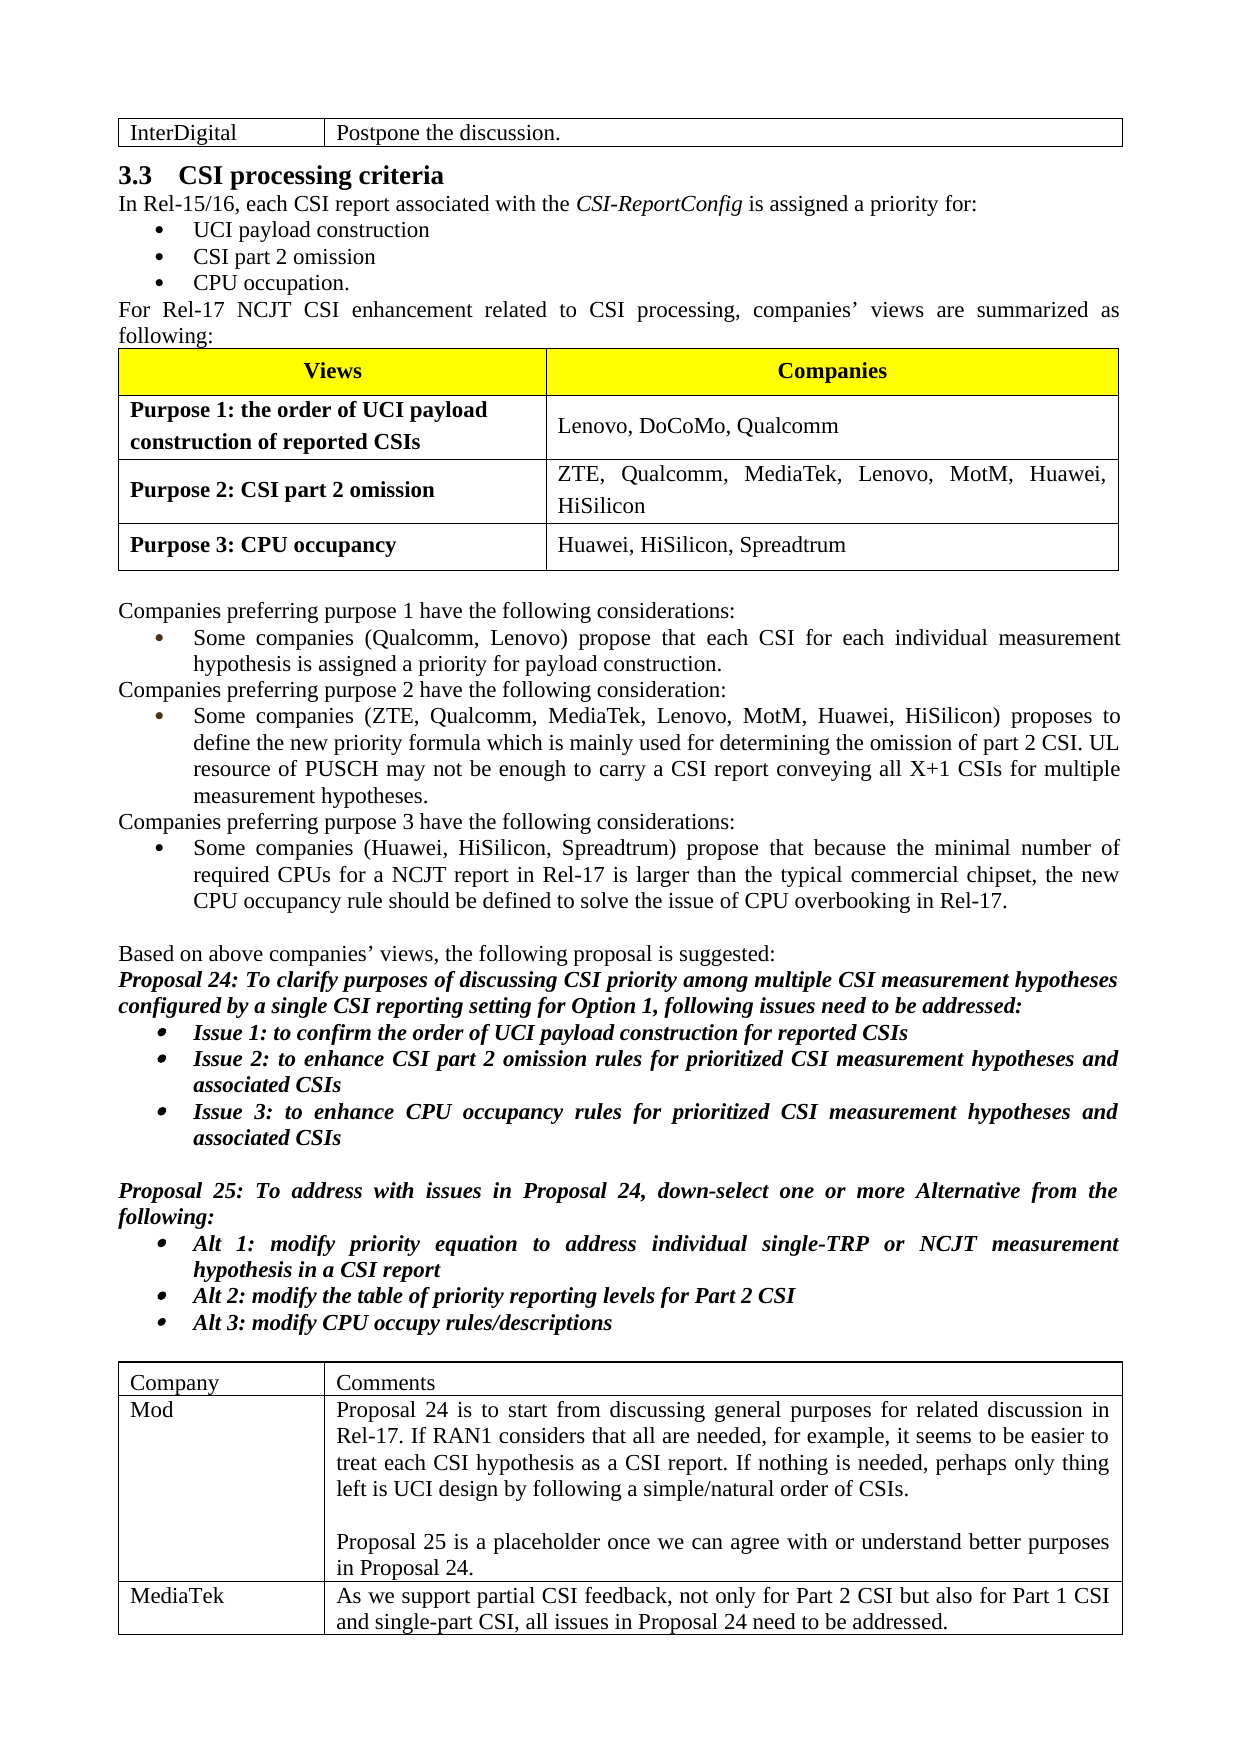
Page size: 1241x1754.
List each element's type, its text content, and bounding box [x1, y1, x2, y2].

table_cell Mod [119, 1396, 324, 1581]
table_cell Postpone the discussion. [325, 119, 1122, 146]
table_cell ZTE, Qualcomm, MediaTek, Lenovo, MotM, Huawei, HiSilicon [547, 460, 1118, 523]
table_cell InterDigital [119, 119, 324, 146]
table_header Companies [547, 349, 1118, 395]
list Some companies (ZTE, Qualcomm, MediaTek, Lenovo, MotM, Huawei, HiSilicon) proposes to define the new priority formula which is mainly used for determining the omission of part 2 CSI. UL resource of PUSCH may not be enough to carry a CSI report conveying all X+1 CSIs for multiple measurement hypotheses. [156, 703, 1122, 808]
list Alt 3: modify CPU occupy rules/descriptions [156, 1309, 1122, 1335]
subtitle CSI processing criteria [118, 159, 1122, 190]
list Some companies (Qualcomm, Lenovo) propose that each CSI for each individual measurement hypothesis is assigned a priority for payload construction. [156, 623, 1122, 676]
list CSI part 2 omission [156, 243, 1122, 269]
list Alt 2: modify the table of priority reporting levels for Part 2 CSI [156, 1282, 1122, 1309]
text For Rel-17 NCJT CSI enhancement related to CSI processing, companies’ views are summarized as following: [118, 296, 1122, 348]
table_header Comments [325, 1363, 1122, 1395]
list Issue 1: to confirm the order of UCI payload construction for reported CSIs [156, 1019, 1122, 1045]
text Proposal 24: To clarify purposes of discussing CSI priority among multiple CSI measurement hypotheses configured by a single CSI reporting setting for Option 1, following issues need to be addressed: [118, 966, 1122, 1019]
table_cell Huawei, HiSilicon, Spreadtrum [547, 524, 1118, 570]
table_cell Purpose 1: the order of UCI payload construction of reported CSIs [119, 396, 546, 459]
list CPU occupation. [156, 269, 1122, 296]
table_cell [325, 1582, 1122, 1634]
list Issue 2: to enhance CSI part 2 omission rules for prioritized CSI measurement hypotheses and associated CSIs [156, 1045, 1122, 1098]
list Some companies (Huawei, HiSilicon, Spreadtrum) propose that because the minimal number of required CPUs for a NCJT report in Rel-17 is larger than the typical commercial chipset, the new CPU occupancy rule should be defined to solve the issue of CPU overbooking in Rel-17. [156, 834, 1122, 913]
text Companies preferring purpose 1 have the following considerations: [118, 597, 1122, 623]
text Proposal 25: To address with issues in Proposal 24, down-select one or more Alternative from the following: [118, 1177, 1122, 1230]
table_cell Purpose 2: CSI part 2 omission [119, 460, 546, 523]
list Alt 1: modify priority equation to address individual single-TRP or NCJT measurement hypothesis in a CSI report [156, 1230, 1122, 1282]
text Based on above companies’ views, the following proposal is suggested: [118, 940, 1122, 966]
list UCI payload construction [156, 217, 1122, 243]
table_header Company [119, 1363, 324, 1395]
list Issue 3: to enhance CPU occupancy rules for prioritized CSI measurement hypotheses and associated CSIs [156, 1098, 1122, 1151]
text Companies preferring purpose 3 have the following considerations: [118, 808, 1122, 834]
table_header Views [119, 349, 546, 395]
table_cell Purpose 3: CPU occupancy [119, 524, 546, 570]
table_cell MediaTek [119, 1582, 324, 1634]
text In Rel-15/16, each CSI report associated with the CSI-ReportConfig is assigned a priority for: [118, 190, 1122, 217]
table_cell Lenovo, DoCoMo, Qualcomm [547, 396, 1118, 459]
table_cell Proposal 24 is to start from discussing general purposes for related discussion in Rel-17. If RAN1 considers that all are needed, for example, it seems to be easier to treat each CSI hypothesis as a CSI report. If nothing is needed, perhaps only thing left is UCI design by following a simple/natural order of CSIs. Proposal 25 is a placeholder once we can agree with or understand better purposes in Proposal 24. [325, 1396, 1122, 1581]
text Companies preferring purpose 2 have the following consideration: [118, 676, 1122, 703]
